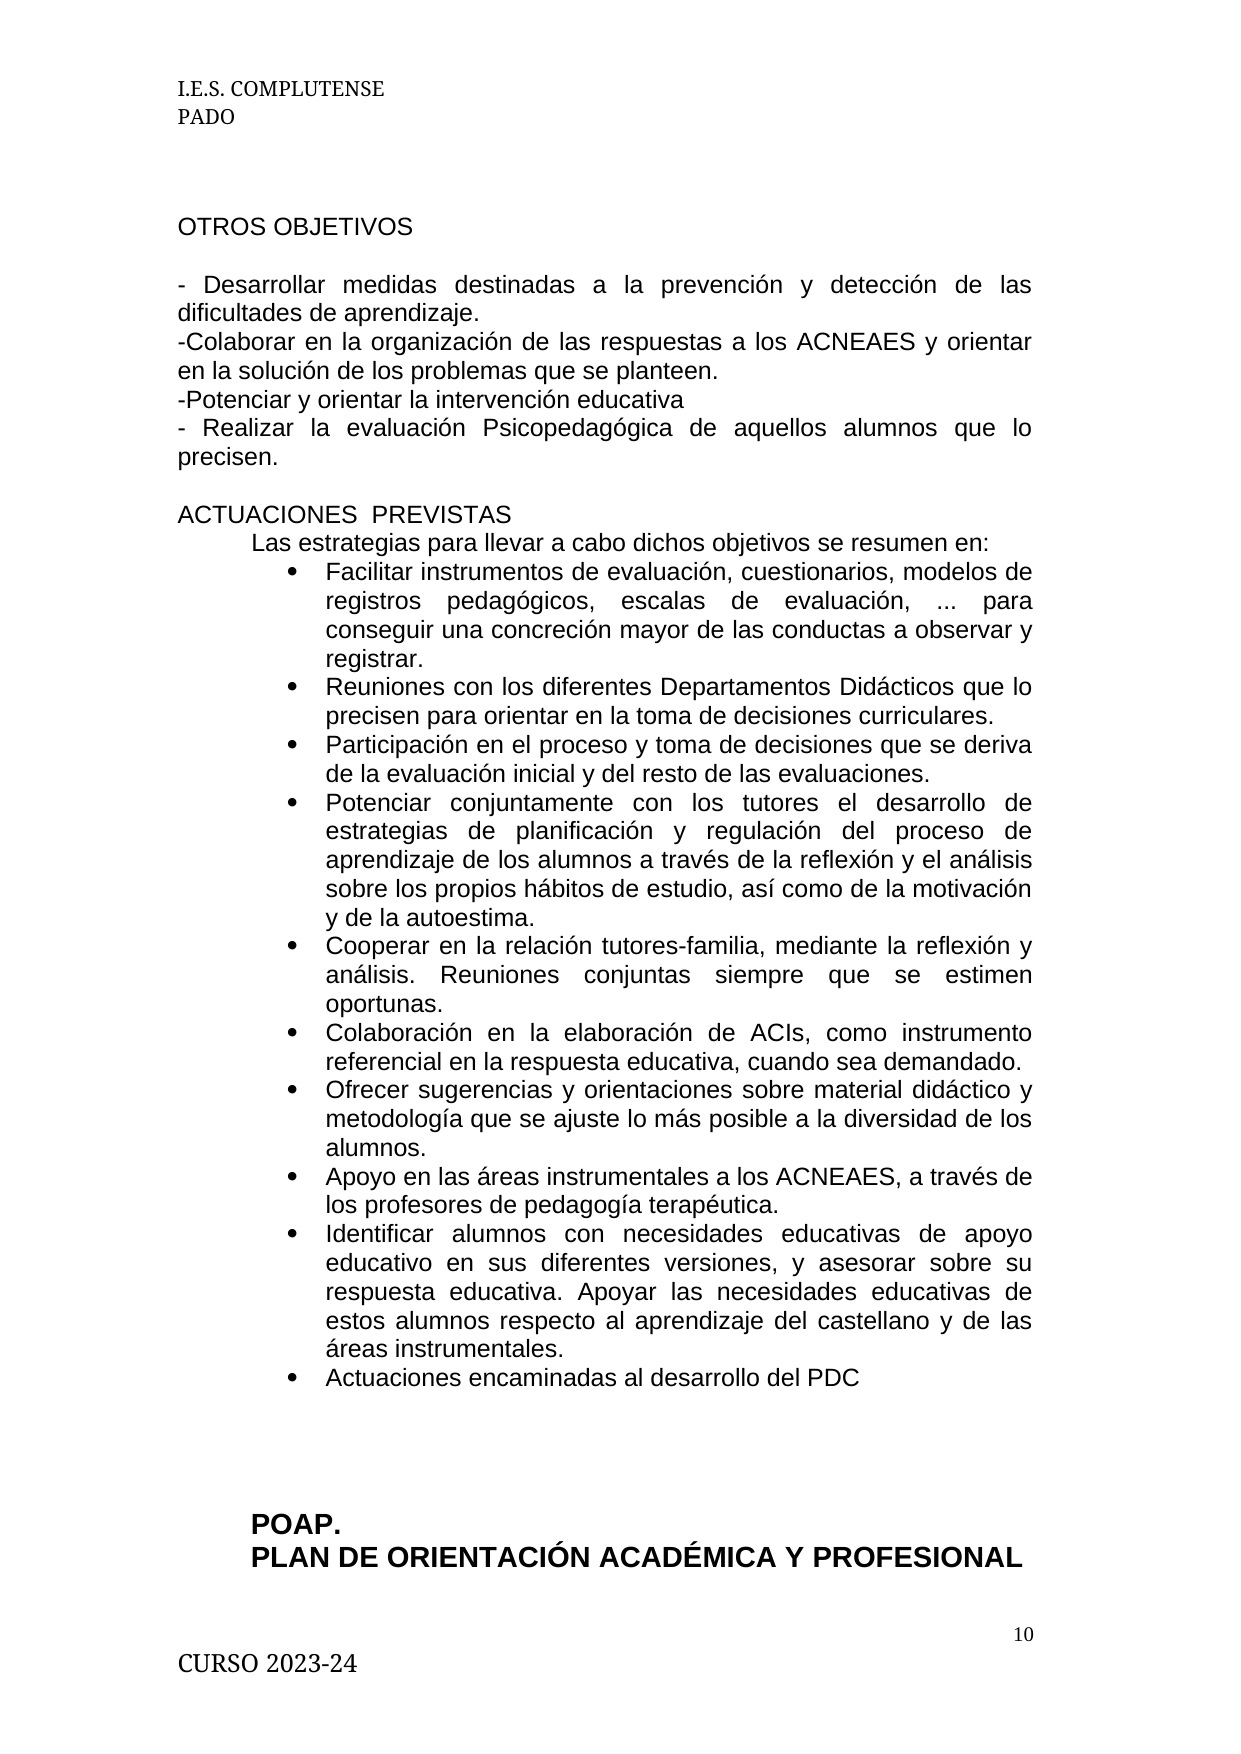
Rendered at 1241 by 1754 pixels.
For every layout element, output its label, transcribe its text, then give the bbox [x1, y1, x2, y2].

text POAP. [177, 1507, 1034, 1541]
list Apoyo en las áreas instrumentales a los ACNEAES, a través de los profesores de pedagogía terapéutica. [288, 1162, 1034, 1219]
list Potenciar conjuntamente con los tutores el desarrollo de estrategias de planificación y regulación del proceso de aprendizaje de los alumnos a través de la reflexión y el análisis sobre los propios hábitos de estudio, así como de la motivación y de la autoestima. [288, 787, 1034, 931]
text Las estrategias para llevar a cabo dichos objetivos se resumen en: [177, 528, 1034, 557]
list Colaboración en la elaboración de ACIs, como instrumento referencial en la respuesta educativa, cuando sea demandado. [288, 1018, 1034, 1075]
list Participación en el proceso y toma de decisiones que se deriva de la evaluación inicial y del resto de las evaluaciones. [288, 730, 1034, 787]
text ACTUACIONES PREVISTAS [177, 500, 1034, 528]
text -Potenciar y orientar la intervención educativa [177, 385, 1034, 413]
list Cooperar en la relación tutores-familia, mediante la reflexión y análisis. Reuniones conjuntas siempre que se estimen oportunas. [288, 931, 1034, 1018]
list Identificar alumnos con necesidades educativas de apoyo educativo en sus diferentes versiones, y asesorar sobre su respuesta educativa. Apoyar las necesidades educativas de estos alumnos respecto al aprendizaje del castellano y de las áreas instrumentales. [288, 1219, 1034, 1363]
text -Colaborar en la organización de las respuestas a los ACNEAES y orientar en la solución de los problemas que se planteen. [177, 327, 1034, 385]
text PLAN DE ORIENTACIÓN ACADÉMICA Y PROFESIONAL [177, 1541, 1034, 1574]
list Ofrecer sugerencias y orientaciones sobre material didáctico y metodología que se ajuste lo más posible a la diversidad de los alumnos. [288, 1075, 1034, 1162]
list Actuaciones encaminadas al desarrollo del PDC [288, 1363, 1034, 1392]
text - Desarrollar medidas destinadas a la prevención y detección de las dificultades de aprendizaje. [177, 270, 1034, 327]
text - Realizar la evaluación Psicopedagógica de aquellos alumnos que lo precisen. [177, 413, 1034, 471]
text OTROS OBJETIVOS [177, 212, 1034, 241]
list Facilitar instrumentos de evaluación, cuestionarios, modelos de registros pedagógicos, escalas de evaluación, ... para conseguir una concreción mayor de las conductas a observar y registrar. [288, 557, 1034, 672]
list Reuniones con los diferentes Departamentos Didácticos que lo precisen para orientar en la toma de decisiones curriculares. [288, 672, 1034, 730]
